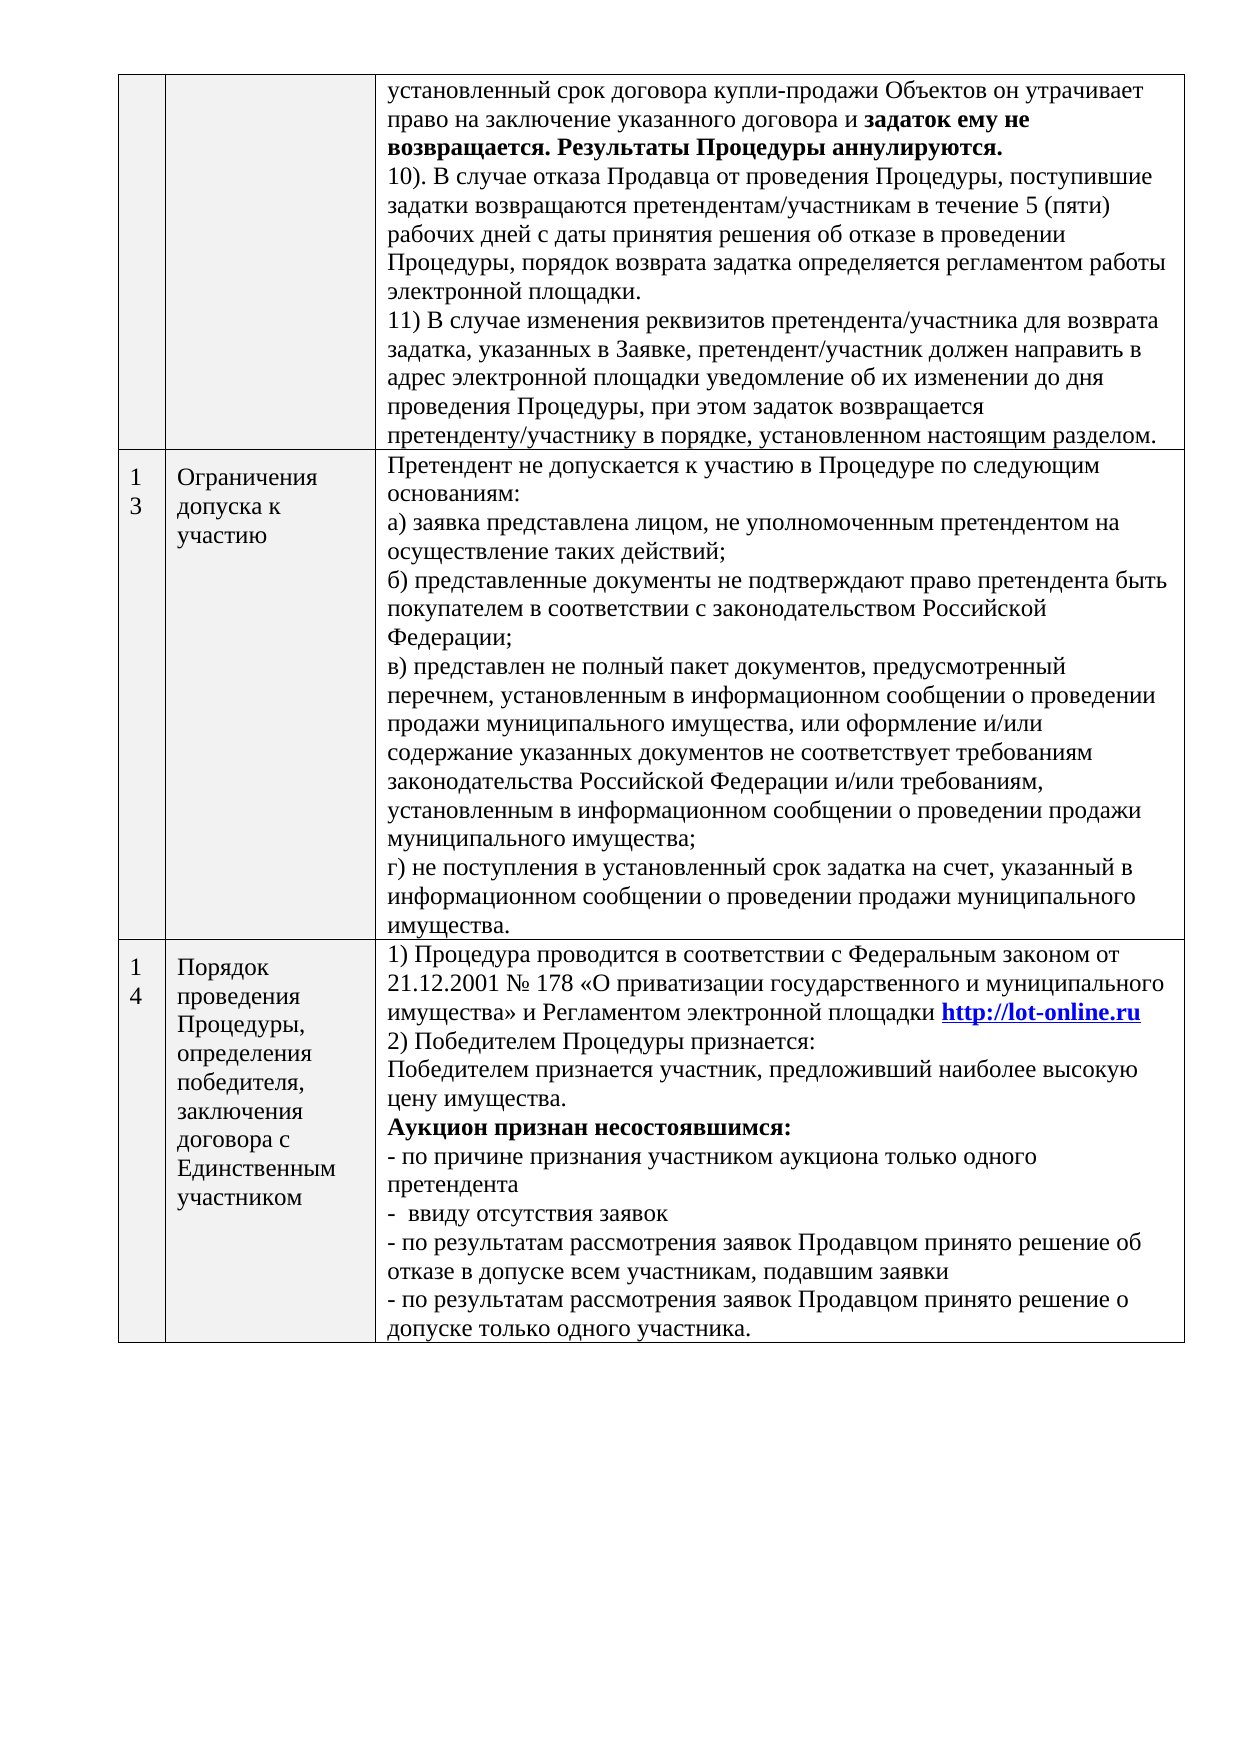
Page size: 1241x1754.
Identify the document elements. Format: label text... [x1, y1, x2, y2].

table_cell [376, 75, 1184, 449]
table_cell 13 [119, 450, 165, 938]
table_cell Порядок проведения Процедуры, определения победителя, заключения договора с Единственным участником [166, 940, 375, 1342]
table_cell Претендент не допускается к участию в Процедуре по следующим основаниям: а) заявка представлена лицом, не уполномоченным претендентом на осуществление таких действий; б) представленные документы не подтверждают право претендента быть покупателем в соответствии с законодательством Российской Федерации; в) представлен не полный пакет документов, предусмотренный перечнем, установленным в информационном сообщении о проведении продажи муниципального имущества, или оформление и/или содержание указанных документов не соответствует требованиям законодательства Российской Федерации и/или требованиям, установленным в информационном сообщении о проведении продажи муниципального имущества; г) не поступления в установленный срок задатка на счет, указанный в информационном сообщении о проведении продажи муниципального имущества. [376, 450, 1184, 938]
table_cell 12 [119, 75, 165, 449]
table_cell 14 [119, 940, 165, 1342]
table_cell 1) Процедура проводится в соответствии с Федеральным законом от 21.12.2001 № 178 «О приватизации государственного и муниципального имущества» и Регламентом электронной площадки http://lot-online.ru 2) Победителем Процедуры признается: Победителем признается участник, предложивший наиболее высокую цену имущества. Аукцион признан несостоявшимся: - по причине признания участником аукциона только одного претендента - ввиду отсутствия заявок - по результатам рассмотрения заявок Продавцом принято решение об отказе в допуске всем участникам, подавшим заявки - по результатам рассмотрения заявок Продавцом принято решение о допуске только одного участника. [376, 940, 1184, 1342]
table_cell Ограничения допуска к участию [166, 450, 375, 938]
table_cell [166, 75, 375, 449]
